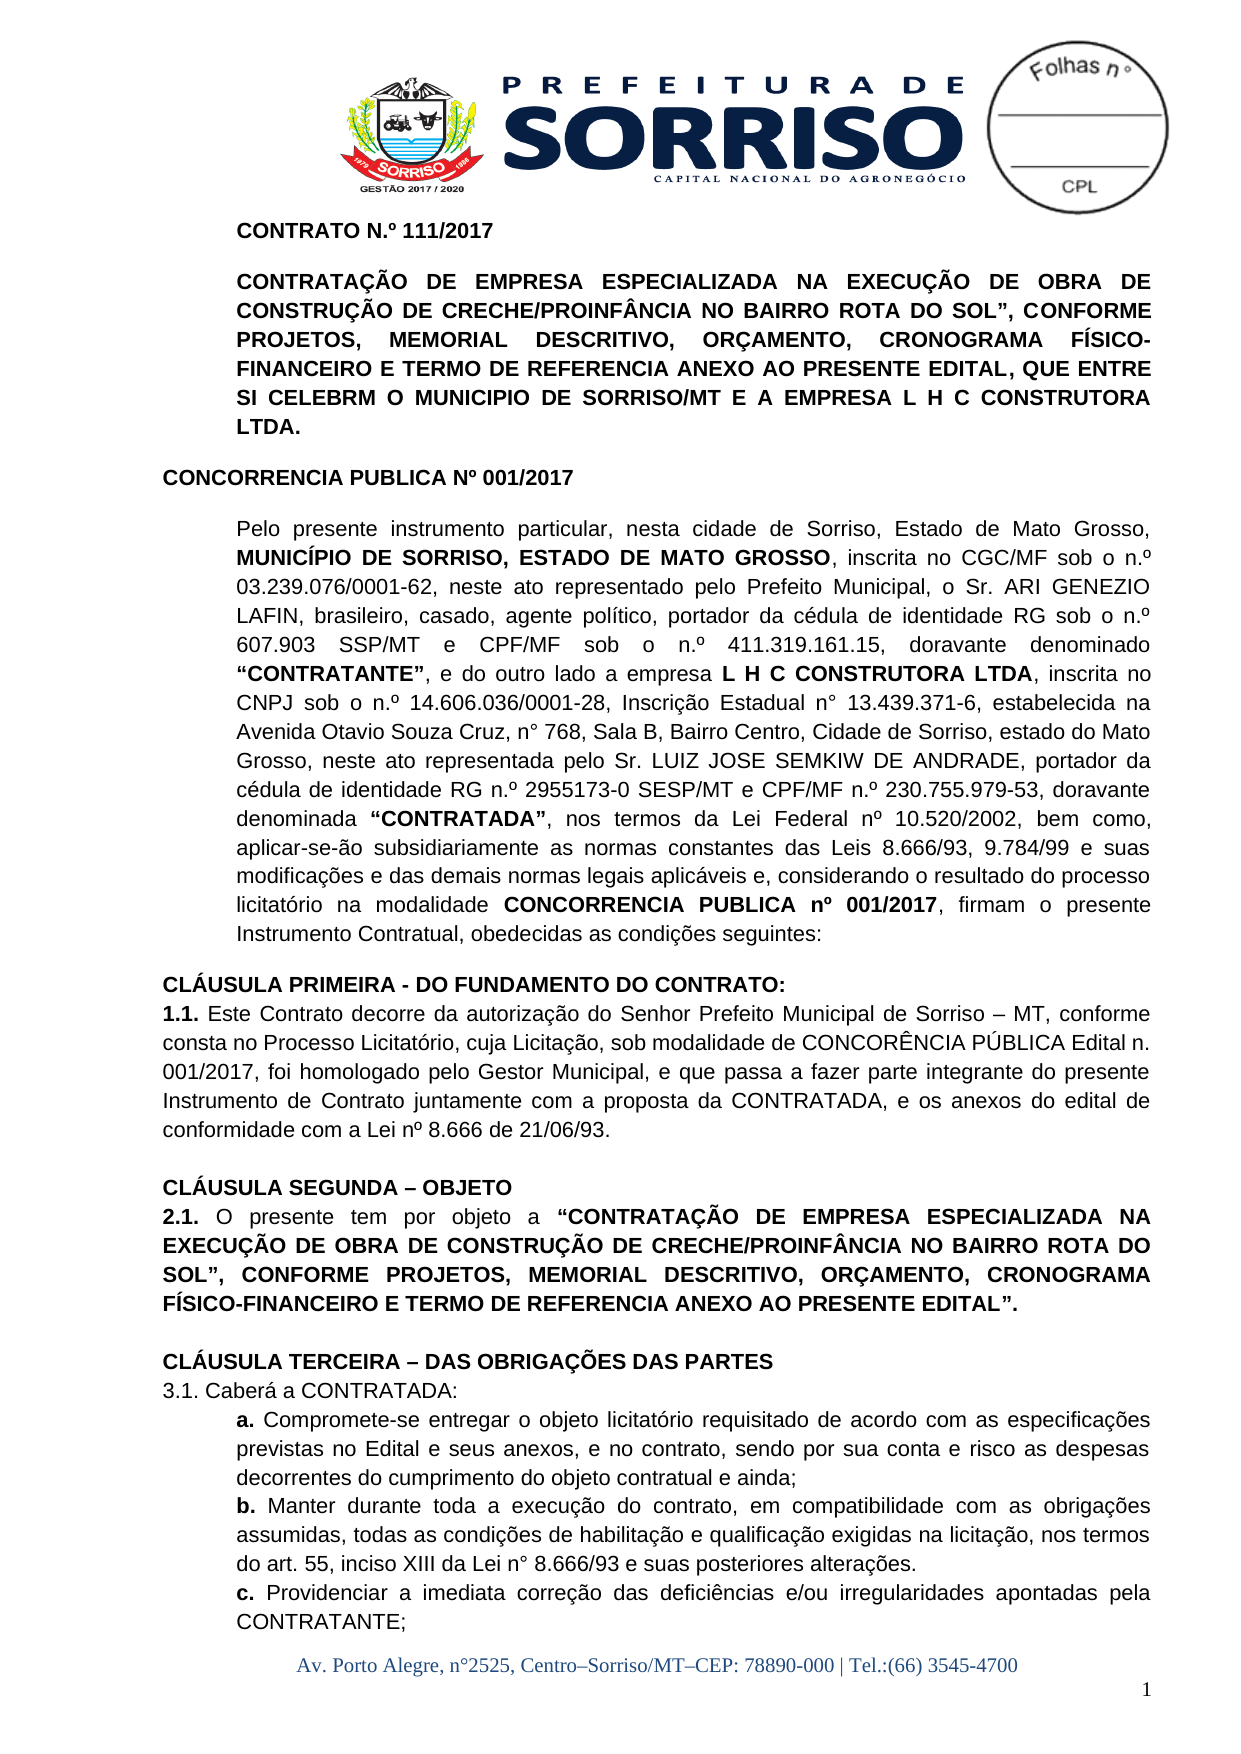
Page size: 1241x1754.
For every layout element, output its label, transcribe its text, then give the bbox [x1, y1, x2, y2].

text 3.1. Caberá a CONTRATADA: [162, 1378, 1152, 1403]
text 2.1. O presente tem por objeto a “CONTRATAÇÃO DE EMPRESA ESPECIALIZADA NA EXECUÇÃO DE OBRA DE CONSTRUÇÃO DE CRECHE/PROINFÂNCIA NO BAIRRO ROTA DO SOL”, CONFORME PROJETOS, MEMORIAL DESCRITIVO, ORÇAMENTO, CRONOGRAMA FÍSICO-FINANCEIRO E TERMO DE REFERENCIA ANEXO AO PRESENTE EDITAL”. [162, 1204, 1152, 1316]
text CONCORRENCIA PUBLICA Nº 001/2017 [162, 465, 1152, 490]
text b. Manter durante toda a execução do contrato, em compatibilidade com as obrigações assumidas, todas as condições de habilitação e qualificação exigidas na licitação, nos termos do art. 55, inciso XIII da Lei n° 8.666/93 e suas posteriores alterações. [236, 1493, 1152, 1577]
text CLÁUSULA PRIMEIRA - DO FUNDAMENTO DO CONTRATO: [162, 972, 1152, 997]
text CONTRATO N.º 111/2017 [162, 218, 1152, 243]
text Pelo presente instrumento particular, nesta cidade de Sorriso, Estado de Mato Grosso, MUNICÍPIO DE SORRISO, ESTADO DE MATO GROSSO, inscrita no CGC/MF sob o n.º 03.239.076/0001-62, neste ato representado pelo Prefeito Municipal, o Sr. ARI GENEZIO LAFIN, brasileiro, casado, agente político, portador da cédula de identidade RG sob o n.º 607.903 SSP/MT e CPF/MF sob o n.º 411.319.161.15, doravante denominado “CONTRATANTE”, e do outro lado a empresa L H C CONSTRUTORA LTDA, inscrita no CNPJ sob o n.º 14.606.036/0001-28, Inscrição Estadual n° 13.439.371-6, estabelecida na Avenida Otavio Souza Cruz, n° 768, Sala B, Bairro Centro, Cidade de Sorriso, estado do Mato Grosso, neste ato representada pelo Sr. LUIZ JOSE SEMKIW DE ANDRADE, portador da cédula de identidade RG n.º 2955173-0 SESP/MT e CPF/MF n.º 230.755.979-53, doravante denominada “CONTRATADA”, nos termos da Lei Federal nº 10.520/2002, bem como, aplicar-se-ão subsidiariamente as normas constantes das Leis 8.666/93, 9.784/99 e suas modificações e das demais normas legais aplicáveis e, considerando o resultado do processo licitatório na modalidade CONCORRENCIA PUBLICA nº 001/2017, firmam o presente Instrumento Contratual, obedecidas as condições seguintes: [236, 516, 1152, 946]
text c. Providenciar a imediata correção das deficiências e/ou irregularidades apontadas pela CONTRATANTE; [236, 1580, 1152, 1634]
text CLÁUSULA TERCEIRA – DAS OBRIGAÇÕES DAS PARTES [162, 1349, 1152, 1374]
text 1.1. Este Contrato decorre da autorização do Senhor Prefeito Municipal de Sorriso – MT, conforme consta no Processo Licitatório, cuja Licitação, sob modalidade de CONCORÊNCIA PÚBLICA Edital n. 001/2017, foi homologado pelo Gestor Municipal, e que passa a fazer parte integrante do presente Instrumento de Contrato juntamente com a proposta da CONTRATADA, e os anexos do edital de conformidade com a Lei nº 8.666 de 21/06/93. [162, 1001, 1152, 1142]
text a. Compromete-se entregar o objeto licitatório requisitado de acordo com as especificações previstas no Edital e seus anexos, e no contrato, sendo por sua conta e risco as despesas decorrentes do cumprimento do objeto contratual e ainda; [236, 1407, 1152, 1490]
picture [337, 73, 978, 195]
text CONTRATAÇÃO DE EMPRESA ESPECIALIZADA NA EXECUÇÃO DE OBRA DE CONSTRUÇÃO DE CRECHE/PROINFÂNCIA NO BAIRRO ROTA DO SOL”, CONFORME PROJETOS, MEMORIAL DESCRITIVO, ORÇAMENTO, CRONOGRAMA FÍSICO-FINANCEIRO E TERMO DE REFERENCIA ANEXO AO PRESENTE EDITAL, QUE ENTRE SI CELEBRM O MUNICIPIO DE SORRISO/MT E A EMPRESA L H C CONSTRUTORA LTDA. [236, 269, 1152, 439]
text CLÁUSULA SEGUNDA – OBJETO [162, 1175, 1152, 1200]
picture [979, 31, 1178, 221]
